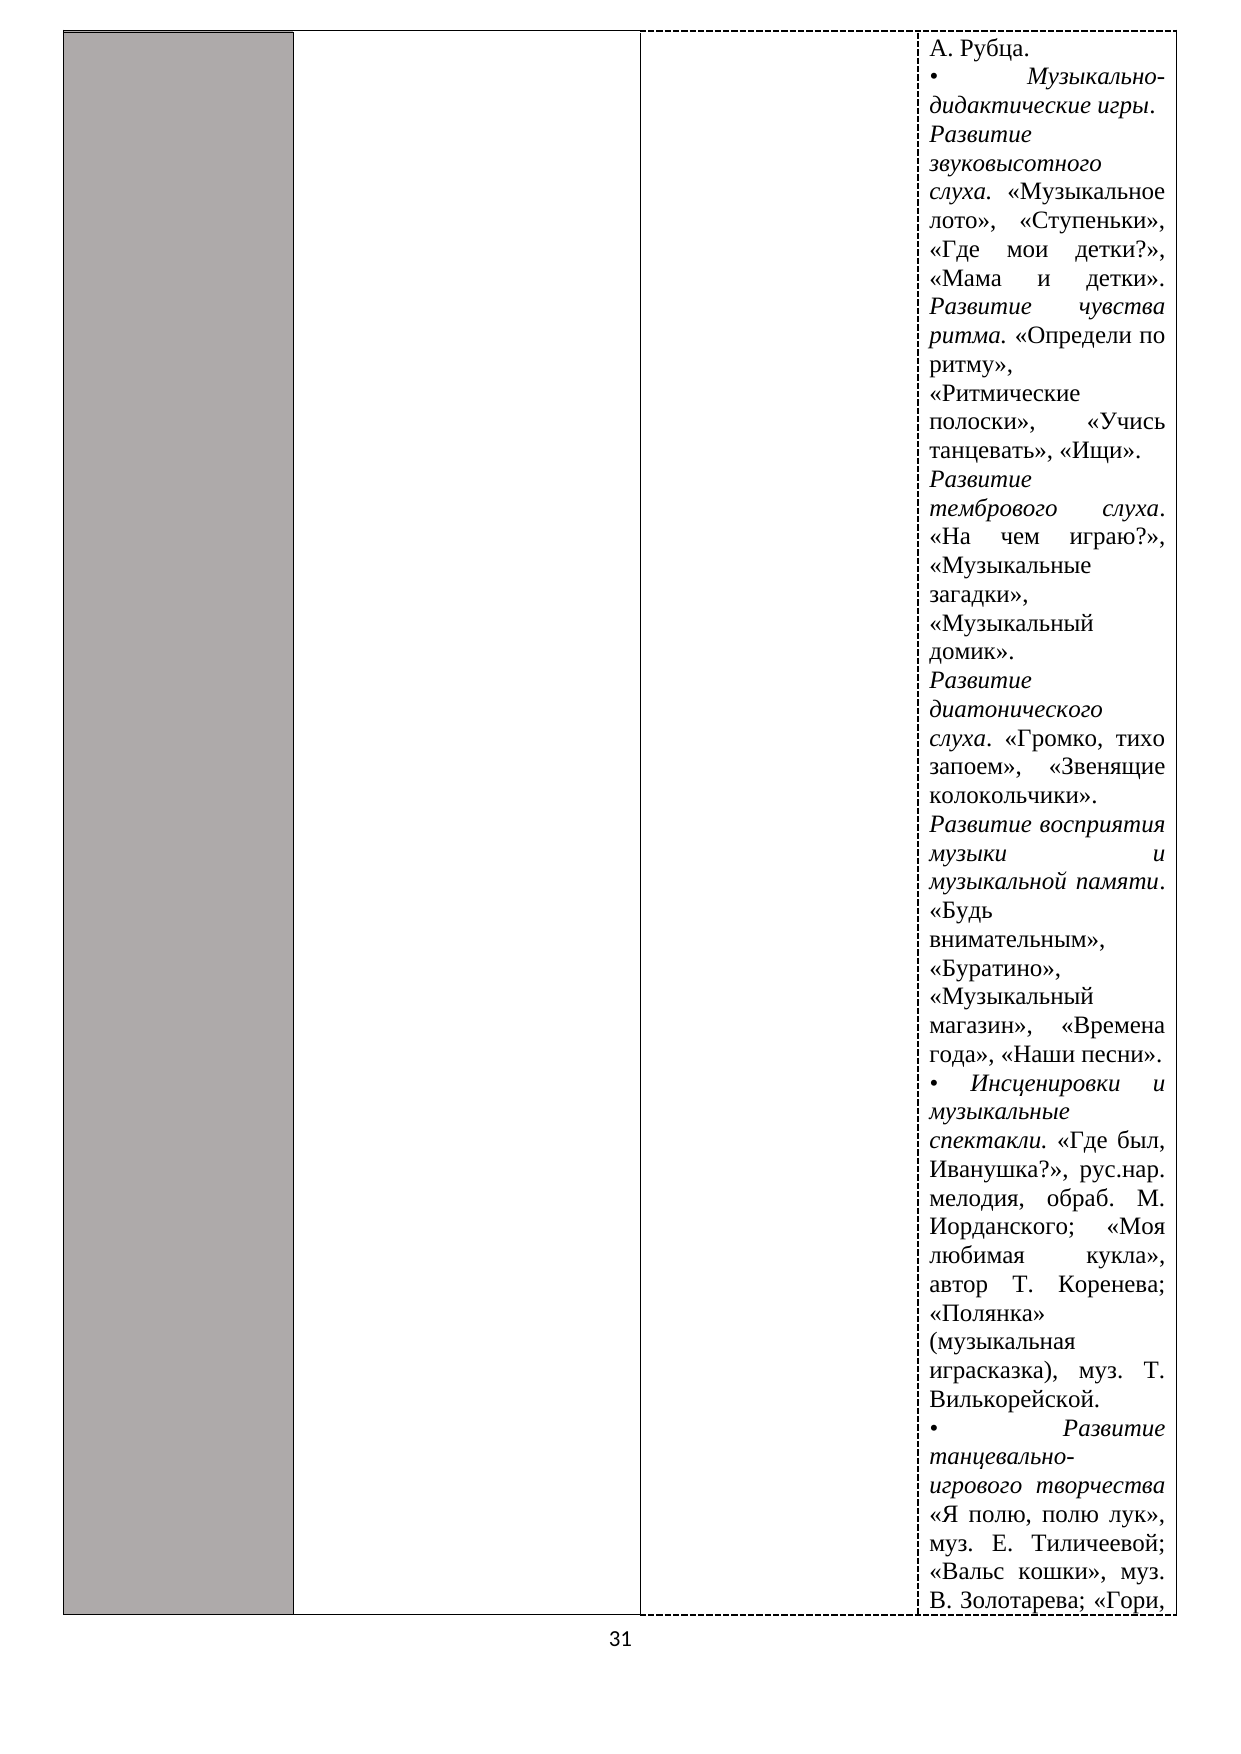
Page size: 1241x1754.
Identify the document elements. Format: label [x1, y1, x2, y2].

table_cell [641, 30, 918, 1614]
table_cell [918, 30, 1176, 1614]
